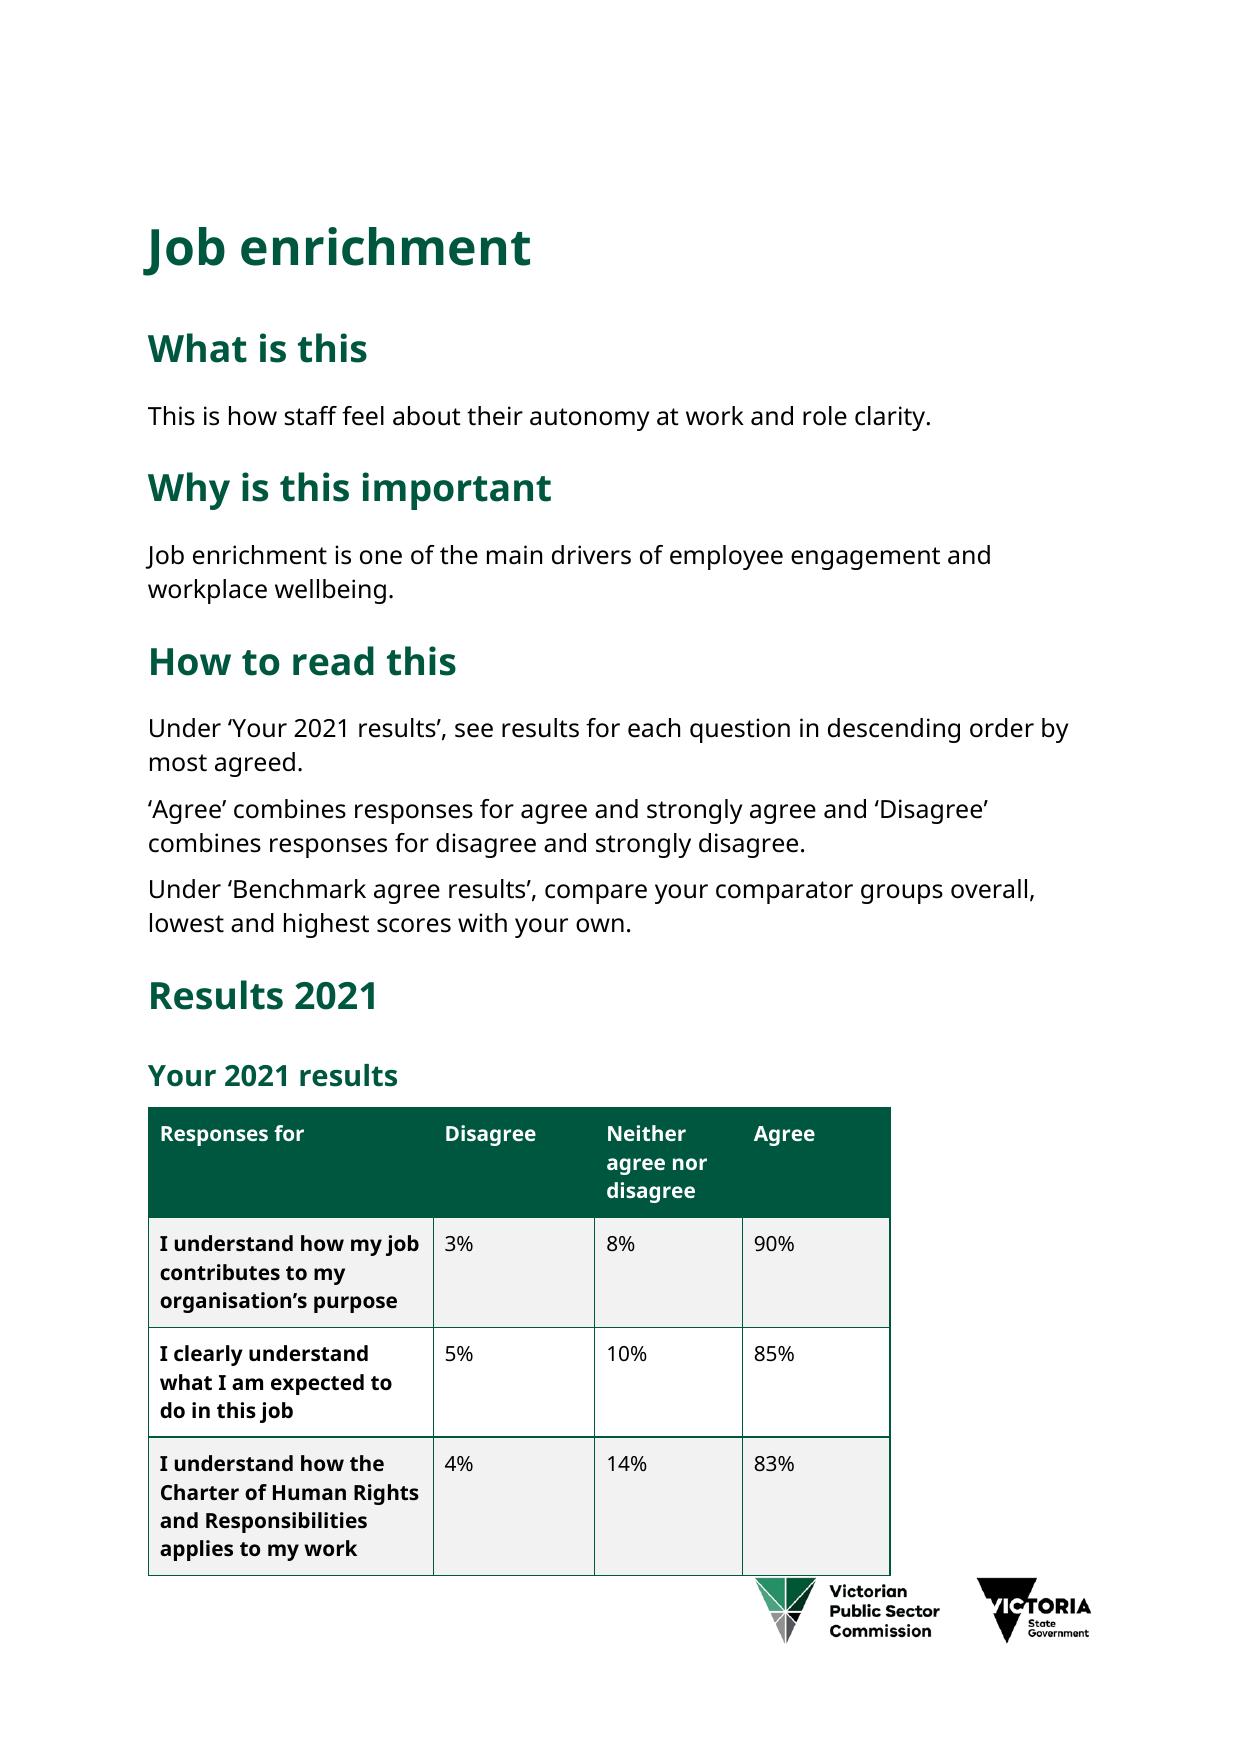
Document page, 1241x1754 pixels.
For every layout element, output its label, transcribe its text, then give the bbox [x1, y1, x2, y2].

picture [754, 1577, 1093, 1645]
subtitle Your 2021 results [148, 1055, 1092, 1095]
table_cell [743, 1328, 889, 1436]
subtitle How to read this [148, 635, 1092, 686]
text This is how staff feel about their autonomy at work and role clarity. [148, 398, 1092, 433]
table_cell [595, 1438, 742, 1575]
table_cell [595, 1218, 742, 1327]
subtitle Results 2021 [148, 969, 1092, 1020]
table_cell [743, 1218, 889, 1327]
subtitle Why is this important [148, 462, 1092, 513]
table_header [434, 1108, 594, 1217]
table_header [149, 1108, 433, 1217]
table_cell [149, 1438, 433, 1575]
text Job enrichment is one of the main drivers of employee engagement and workplace wellbeing. [148, 538, 1092, 606]
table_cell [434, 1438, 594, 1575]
subtitle Job enrichment [148, 212, 1092, 280]
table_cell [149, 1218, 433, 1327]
text ‘Agree’ combines responses for agree and strongly agree and ‘Disagree’ combines responses for disagree and strongly disagree. [148, 791, 1092, 859]
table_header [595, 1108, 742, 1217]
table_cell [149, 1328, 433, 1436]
subtitle What is this [148, 323, 1092, 374]
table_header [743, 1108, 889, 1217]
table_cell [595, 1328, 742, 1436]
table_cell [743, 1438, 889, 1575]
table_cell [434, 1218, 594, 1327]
text Under ‘Your 2021 results’, see results for each question in descending order by most agreed. [148, 711, 1092, 779]
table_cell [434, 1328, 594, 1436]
text Under ‘Benchmark agree results’, compare your comparator groups overall, lowest and highest scores with your own. [148, 872, 1092, 940]
